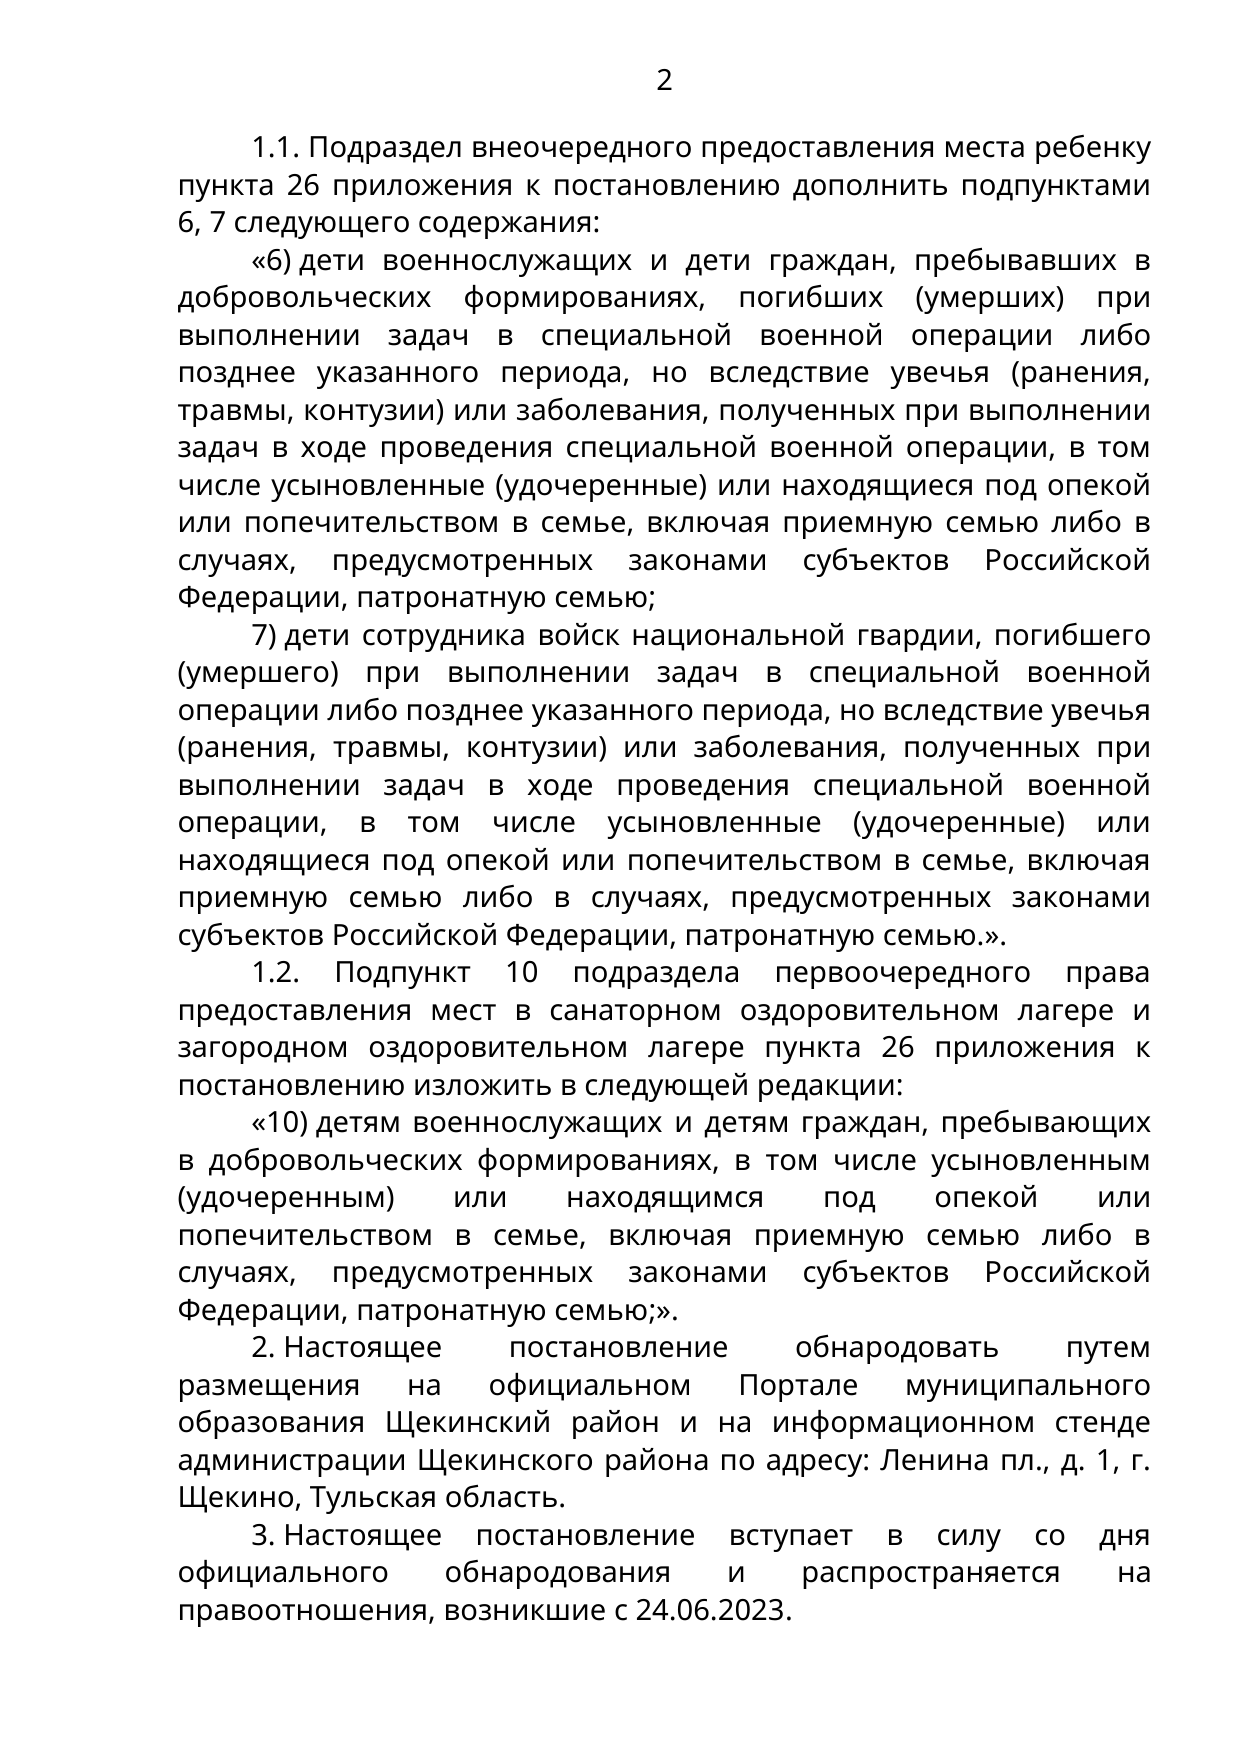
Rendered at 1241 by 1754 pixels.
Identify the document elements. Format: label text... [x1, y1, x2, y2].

text 7) дети сотрудника войск национальной гвардии, погибшего (умершего) при выполнении задач в специальной военной операции либо позднее указанного периода, но вследствие увечья (ранения, травмы, контузии) или заболевания, полученных при выполнении задач в ходе проведения специальной военной операции, в том числе усыновленные (удочеренные) или находящиеся под опекой или попечительством в семье, включая приемную семью либо в случаях, предусмотренных законами субъектов Российской Федерации, патронатную семью.». [177, 615, 1152, 952]
text «10) детям военнослужащих и детям граждан, пребывающих в добровольческих формированиях, в том числе усыновленным (удочеренным) или находящимся под опекой или попечительством в семье, включая приемную семью либо в случаях, предусмотренных законами субъектов Российской Федерации, патронатную семью;». [177, 1102, 1152, 1327]
text 3. Настоящее постановление вступает в силу со дня официального обнародования и распространяется на правоотношения, возникшие с 24.06.2023. [177, 1515, 1152, 1627]
text 1.2. Подпункт 10 подраздела первоочередного права предоставления мест в санаторном оздоровительном лагере и загородном оздоровительном лагере пункта 26 приложения к постановлению изложить в следующей редакции: [177, 952, 1152, 1102]
text 1.1. Подраздел внеочередного предоставления места ребенку пункта 26 приложения к постановлению дополнить подпунктами 6, 7 следующего содержания: [177, 127, 1152, 240]
text «6) дети военнослужащих и дети граждан, пребывавших в добровольческих формированиях, погибших (умерших) при выполнении задач в специальной военной операции либо позднее указанного периода, но вследствие увечья (ранения, травмы, контузии) или заболевания, полученных при выполнении задач в ходе проведения специальной военной операции, в том числе усыновленные (удочеренные) или находящиеся под опекой или попечительством в семье, включая приемную семью либо в случаях, предусмотренных законами субъектов Российской Федерации, патронатную семью; [177, 240, 1152, 615]
text 2. Настоящее постановление обнародовать путем размещения на официальном Портале муниципального образования Щекинский район и на информационном стенде администрации Щекинского района по адресу: Ленина пл., д. 1, г. Щекино, Тульская область. [177, 1327, 1152, 1515]
